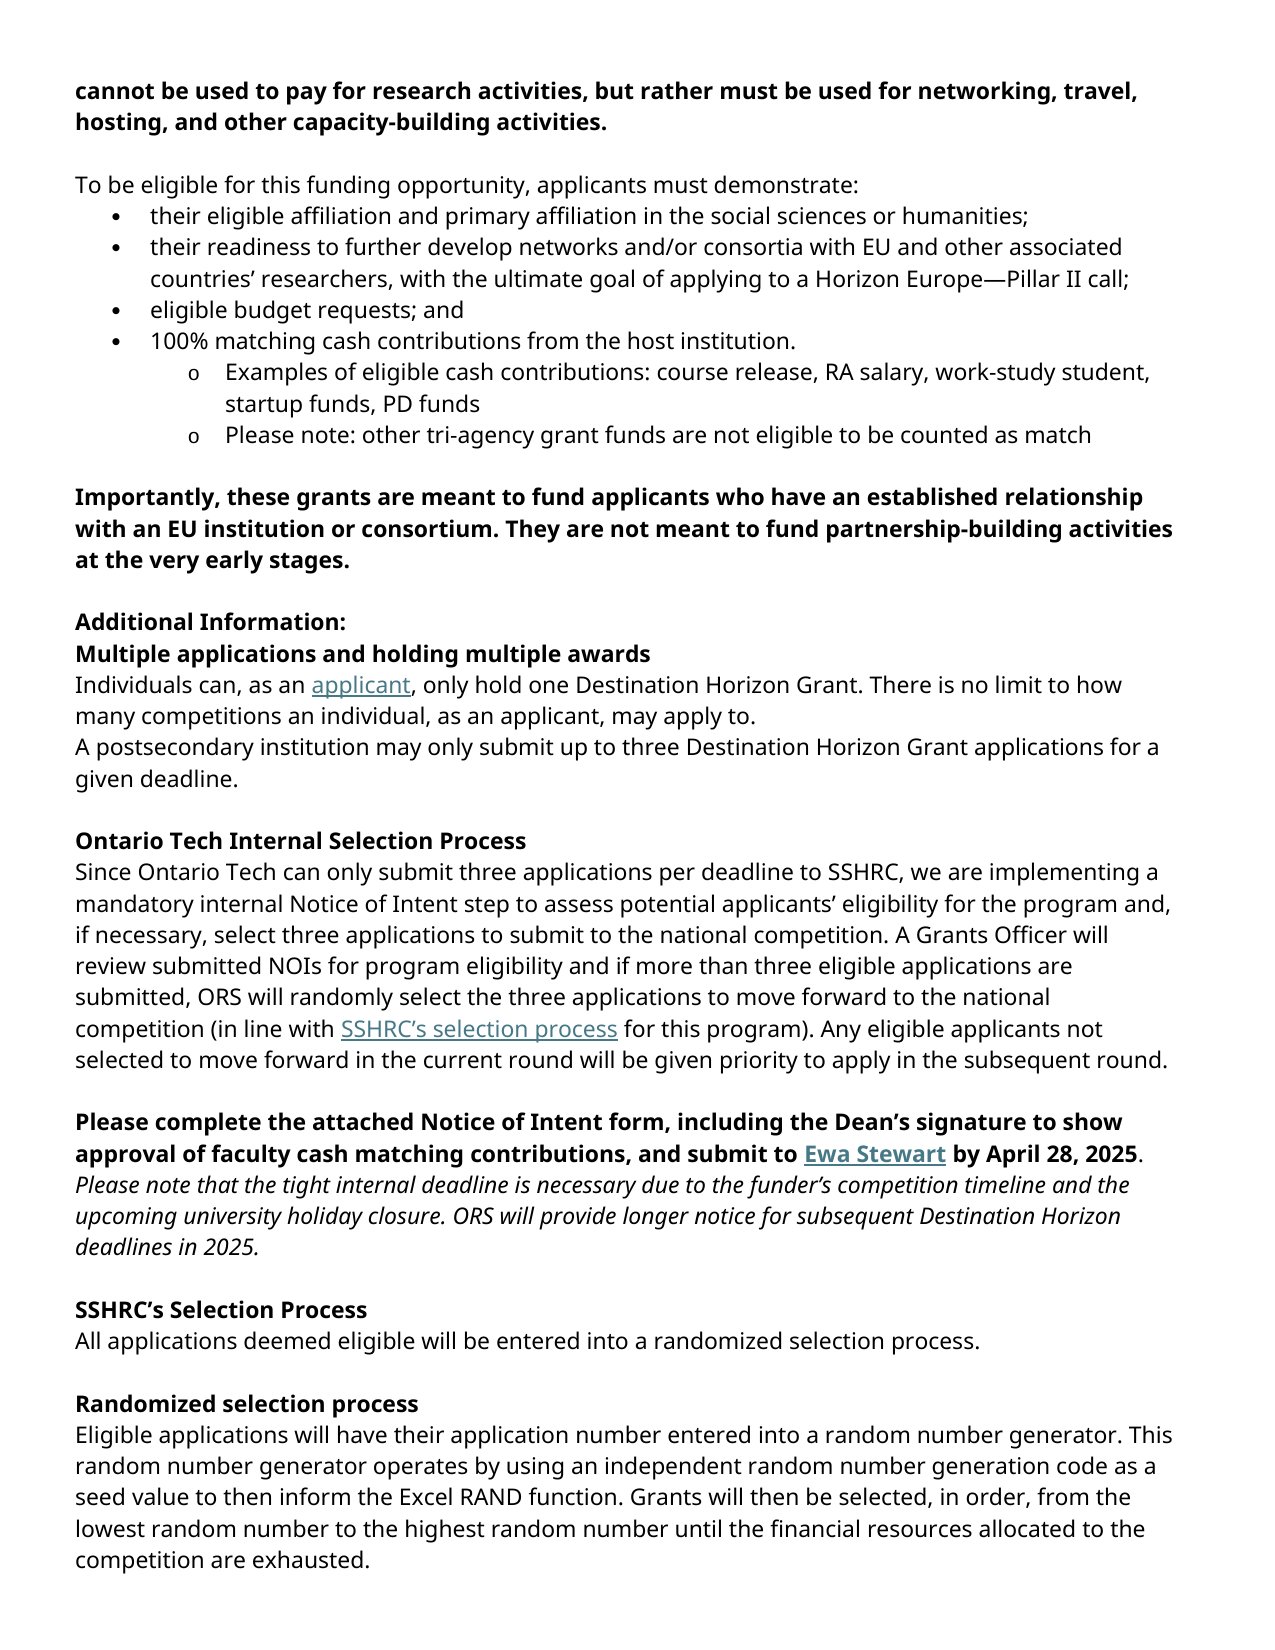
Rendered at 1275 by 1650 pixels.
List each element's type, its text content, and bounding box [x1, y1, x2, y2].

list Examples of eligible cash contributions: course release, RA salary, work-study student, startup funds, PD funds [187, 356, 1181, 419]
text Additional Information: [75, 606, 1181, 637]
text SSHRC’s Selection Process [75, 1294, 1181, 1325]
text Individuals can, as an applicant, only hold one Destination Horizon Grant. There is no limit to how many competitions an individual, as an applicant, may apply to. [75, 669, 1181, 731]
text Multiple applications and holding multiple awards [75, 637, 1181, 669]
text Since Ontario Tech can only submit three applications per deadline to SSHRC, we are implementing a mandatory internal Notice of Intent step to assess potential applicants’ eligibility for the program and, if necessary, select three applications to submit to the national competition. A Grants Officer will review submitted NOIs for program eligibility and if more than three eligible applications are submitted, ORS will randomly select the three applications to move forward to the national competition (in line with SSHRC’s selection process for this program). Any eligible applicants not selected to move forward in the current round will be given priority to apply in the subsequent round. [75, 856, 1181, 1075]
text All applications deemed eligible will be entered into a randomized selection process. [75, 1325, 1181, 1356]
text Importantly, these grants are meant to fund applicants who have an established relationship with an EU institution or consortium. They are not meant to fund partnership-building activities at the very early stages. [75, 481, 1181, 575]
text Randomized selection process [75, 1387, 1181, 1419]
list their eligible affiliation and primary affiliation in the social sciences or humanities; [112, 200, 1181, 231]
text Eligible applications will have their application number entered into a random number generator. This random number generator operates by using an independent random number generation code as a seed value to then inform the Excel RAND function. Grants will then be selected, in order, from the lowest random number to the highest random number until the financial resources allocated to the competition are exhausted. [75, 1419, 1181, 1575]
list eligible budget requests; and [112, 294, 1181, 325]
text Please complete the attached Notice of Intent form, including the Dean’s signature to show approval of faculty cash matching contributions, and submit to Ewa Stewart by April 28, 2025. Please note that the tight internal deadline is necessary due to the funder’s competition timeline and the upcoming university holiday closure. ORS will provide longer notice for subsequent Destination Horizon deadlines in 2025. [75, 1106, 1181, 1262]
text A postsecondary institution may only submit up to three Destination Horizon Grant applications for a given deadline. [75, 731, 1181, 794]
list Please note: other tri-agency grant funds are not eligible to be counted as match [187, 419, 1181, 450]
list 100% matching cash contributions from the host institution. [112, 325, 1181, 356]
text Ontario Tech Internal Selection Process [75, 825, 1181, 856]
list their readiness to further develop networks and/or consortia with EU and other associated countries’ researchers, with the ultimate goal of applying to a Horizon Europe—Pillar II call; [112, 231, 1181, 294]
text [75, 75, 1181, 137]
text To be eligible for this funding opportunity, applicants must demonstrate: [75, 169, 1181, 200]
